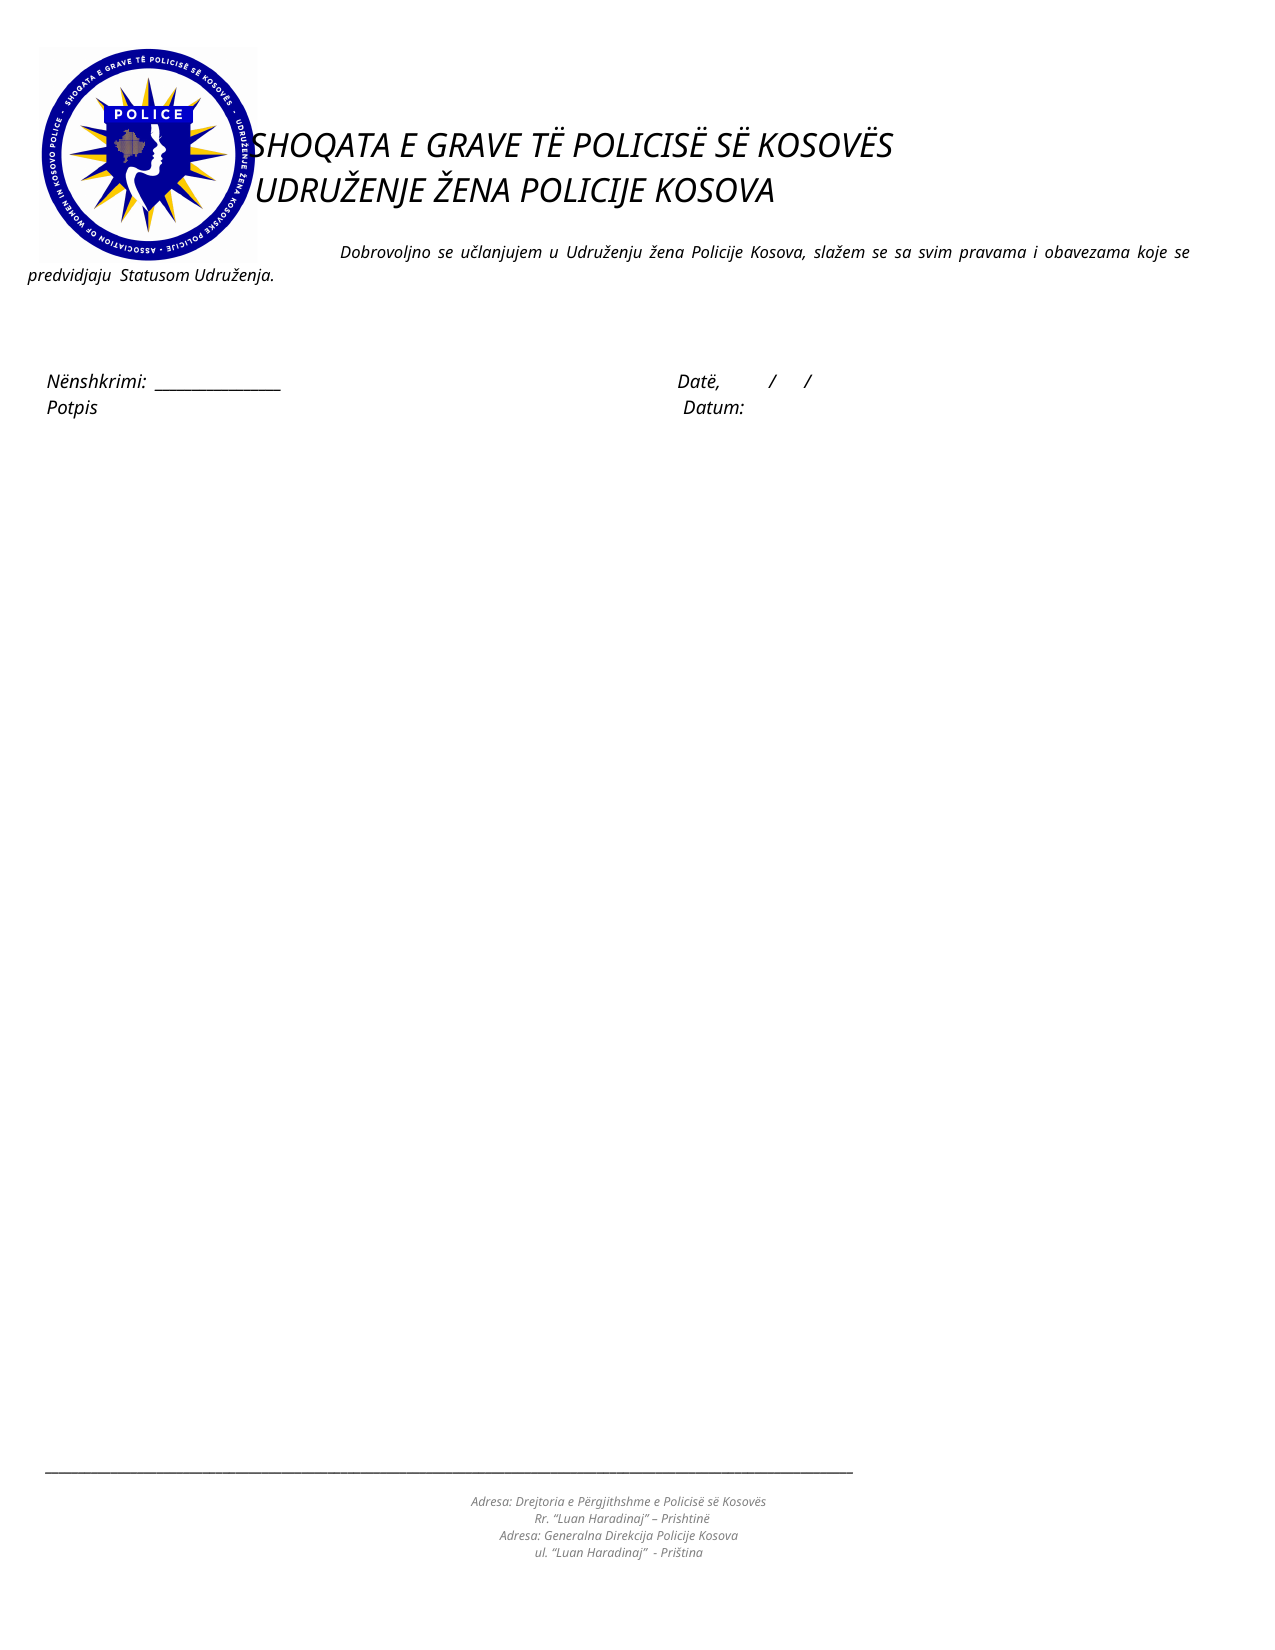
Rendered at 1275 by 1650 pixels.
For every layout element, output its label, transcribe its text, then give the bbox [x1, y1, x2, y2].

text Dobrovoljno se učlanjujem u Udruženju žena Policije Kosova, slažem se sa svim pravama i obavezama koje se predvidjaju Statusom Udruženja. [28, 241, 1191, 286]
text Potpis Datum: [46, 394, 1191, 420]
text Nënshkrimi: _________________ Datë, / / [46, 369, 1191, 394]
picture [38, 47, 258, 241]
